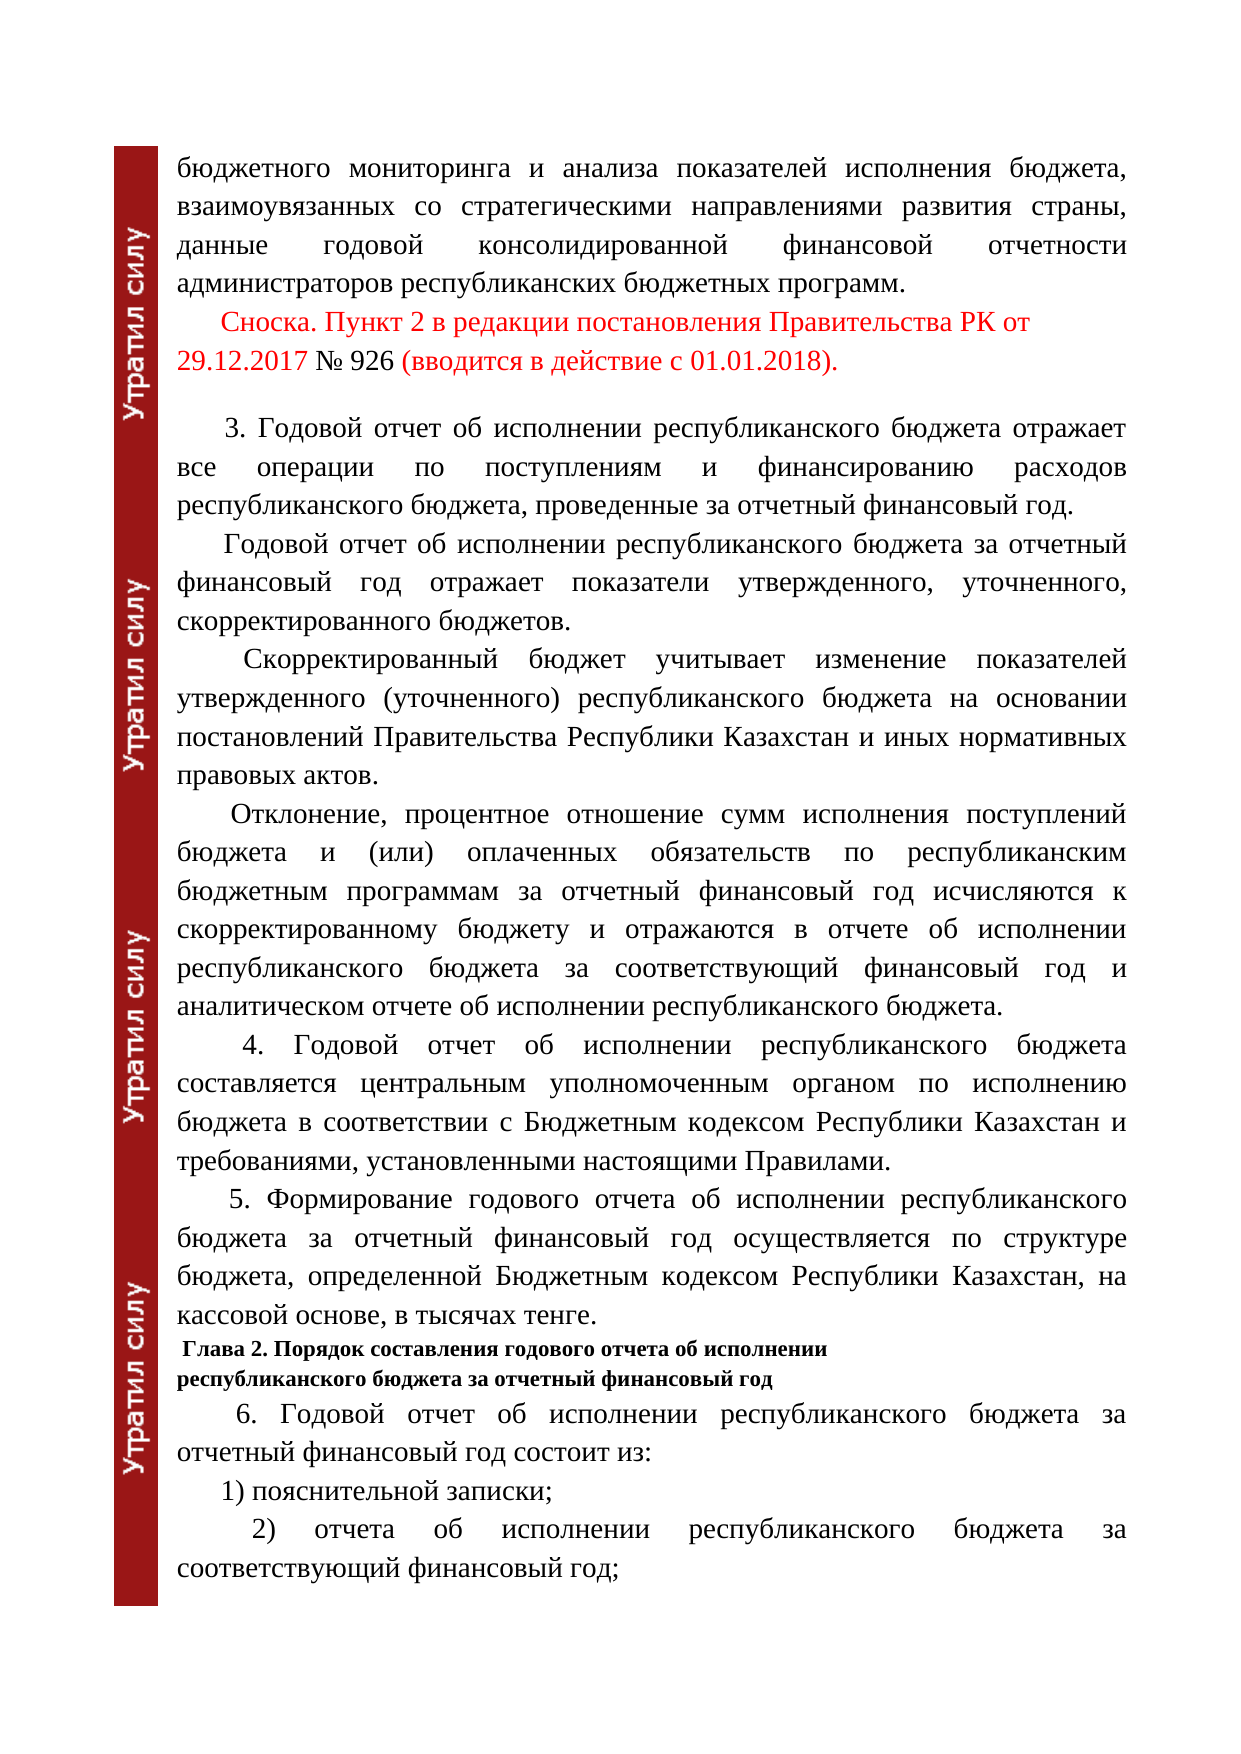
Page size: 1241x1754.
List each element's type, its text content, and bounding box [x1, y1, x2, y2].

text Отклонение, процентное отношение сумм исполнения поступлений бюджета и (или) оплаченных обязательств по республиканским бюджетным программам за отчетный финансовый год исчисляются к скорректированному бюджету и отражаются в отчете об исполнении республиканского бюджета за соответствующий финансовый год и аналитическом отчете об исполнении республиканского бюджета. [112, 796, 1128, 1022]
picture [114, 637, 158, 642]
picture [114, 1176, 158, 1181]
picture [114, 1392, 158, 1396]
picture [114, 1468, 158, 1473]
picture [114, 1583, 158, 1606]
text 5. Формирование годового отчета об исполнении республиканского бюджета за отчетный финансовый год осуществляется по структуре бюджета, определенной Бюджетным кодексом Республики Казахстан, на кассовой основе, в тысячах тенге. [112, 1181, 1128, 1330]
text Скорректированный бюджет учитывает изменение показателей утвержденного (уточненного) республиканского бюджета на основании постановлений Правительства Республики Казахстан и иных нормативных правовых актов. [112, 642, 1128, 791]
text 4. Годовой отчет об исполнении республиканского бюджета составляется центральным уполномоченным органом по исполнению бюджета в соответствии с Бюджетным кодексом Республики Казахстан и требованиями, установленными настоящими Правилами. [112, 1027, 1128, 1176]
text Сноска. Пункт 2 в редакции постановления Правительства РК от 29.12.2017 № 926 (вводится в действие с 01.01.2018). [112, 304, 1128, 406]
text 3. Годовой отчет об исполнении республиканского бюджета отражает все операции по поступлениям и финансированию расходов республиканского бюджета, проведенные за отчетный финансовый год. [112, 410, 1128, 521]
picture [114, 1506, 158, 1511]
text 2) отчета об исполнении республиканского бюджета за соответствующий финансовый год; [112, 1511, 1128, 1583]
picture [114, 299, 158, 304]
text Глава 2. Порядок составления годового отчета об исполнении республиканского бюджета за отчетный финансовый год [112, 1335, 1128, 1392]
picture [114, 406, 158, 410]
picture [114, 521, 158, 526]
text 1) пояснительной записки; [112, 1473, 1128, 1506]
text Годовой отчет об исполнении республиканского бюджета за отчетный финансовый год отражает показатели утвержденного, уточненного, скорректированного бюджетов. [112, 526, 1128, 637]
picture [114, 1330, 158, 1335]
picture [114, 1022, 158, 1027]
picture [114, 791, 158, 796]
text 6. Годовой отчет об исполнении республиканского бюджета за отчетный финансовый год состоит из: [112, 1396, 1128, 1468]
picture [114, 146, 158, 150]
